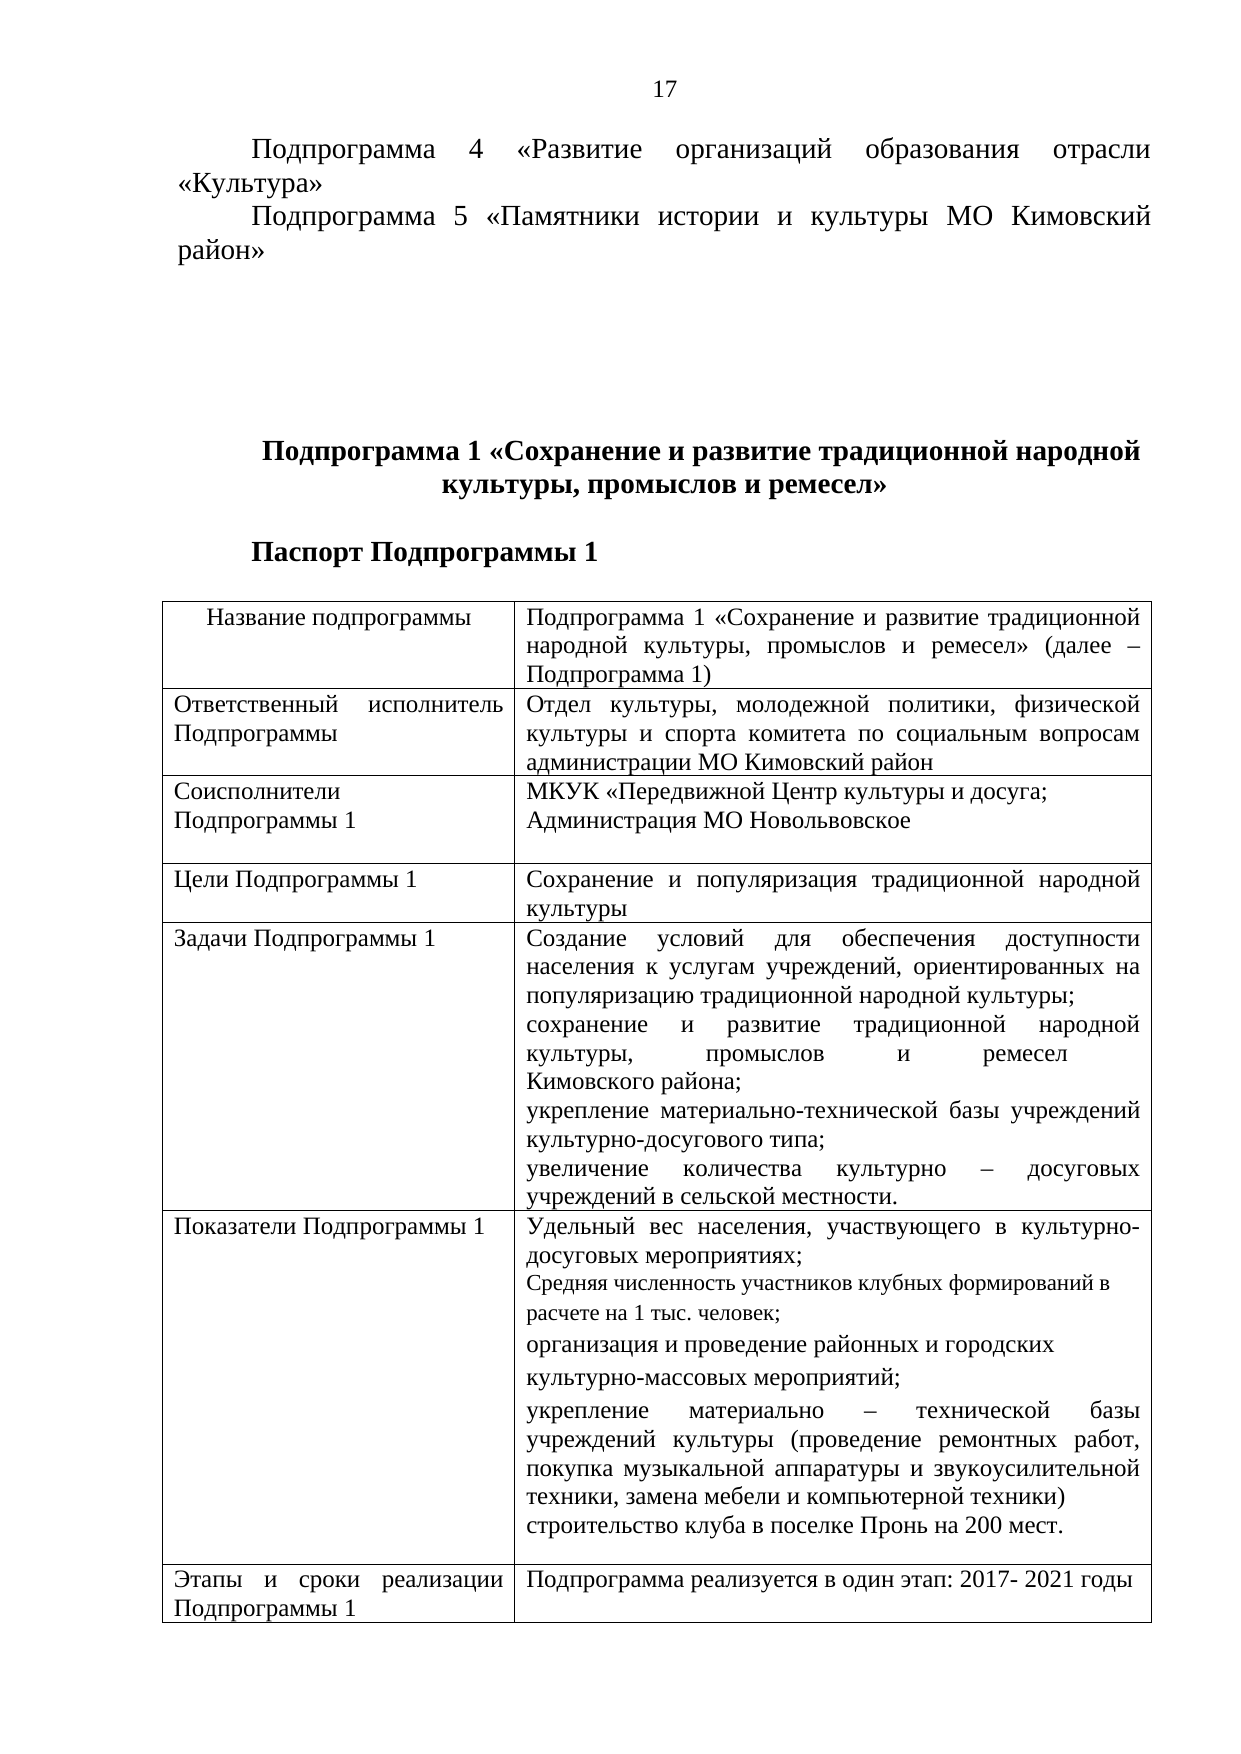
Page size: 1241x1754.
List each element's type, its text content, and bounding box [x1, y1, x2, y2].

text Подпрограмма 4 «Развитие организаций образования отрасли «Культура» [177, 131, 1152, 198]
table_cell Цели Подпрограммы 1 [163, 864, 514, 922]
table_cell Сохранение и популяризация традиционной народной культуры [515, 864, 1151, 922]
table_cell Ответственный исполнитель Подпрограммы [163, 689, 514, 775]
table_cell Этапы и сроки реализации Подпрограммы 1 [163, 1565, 514, 1622]
table_header Название подпрограммы [163, 602, 514, 688]
table_cell Задачи Подпрограммы 1 [163, 923, 514, 1210]
text Паспорт Подпрограммы 1 [177, 534, 1152, 567]
table_cell Отдел культуры, молодежной политики, физической культуры и спорта комитета по социальным вопросам администрации МО Кимовский район [515, 689, 1151, 775]
table_cell Показатели Подпрограммы 1 [163, 1211, 514, 1563]
table_cell Подпрограмма реализуется в один этап: 2017- 2021 годы [515, 1565, 1151, 1622]
text Подпрограмма 1 «Сохранение и развитие традиционной народной культуры, промыслов и ремесел» [177, 433, 1152, 500]
table_cell Соисполнители Подпрограммы 1 [163, 776, 514, 863]
table_header Подпрограмма 1 «Сохранение и развитие традиционной народной культуры, промыслов и ремесел» (далее – Подпрограмма 1) [515, 602, 1151, 688]
table_cell МКУК «Передвижной Центр культуры и досуга; Администрация МО Новольвовское [515, 776, 1151, 863]
table_cell Удельный вес населения, участвующего в культурно-досуговых мероприятиях; Средняя численность участников клубных формирований в расчете на 1 тыс. человек; организация и проведение районных и городских культурно-массовых мероприятий; укрепление материально – технической базы учреждений культуры (проведение ремонтных работ, покупка музыкальной аппаратуры и звукоусилительной техники, замена мебели и компьютерной техники) строительство клуба в поселке Пронь на 200 мест. [515, 1211, 1151, 1563]
table_cell Создание условий для обеспечения доступности населения к услугам учреждений, ориентированных на популяризацию традиционной народной культуры; сохранение и развитие традиционной народной культуры, промыслов и ремесел Кимовского района; укрепление материально-технической базы учреждений культурно-досугового типа; увеличение количества культурно – досуговых учреждений в сельской местности. [515, 923, 1151, 1210]
text Подпрограмма 5 «Памятники истории и культуры МО Кимовский район» [177, 198, 1152, 265]
